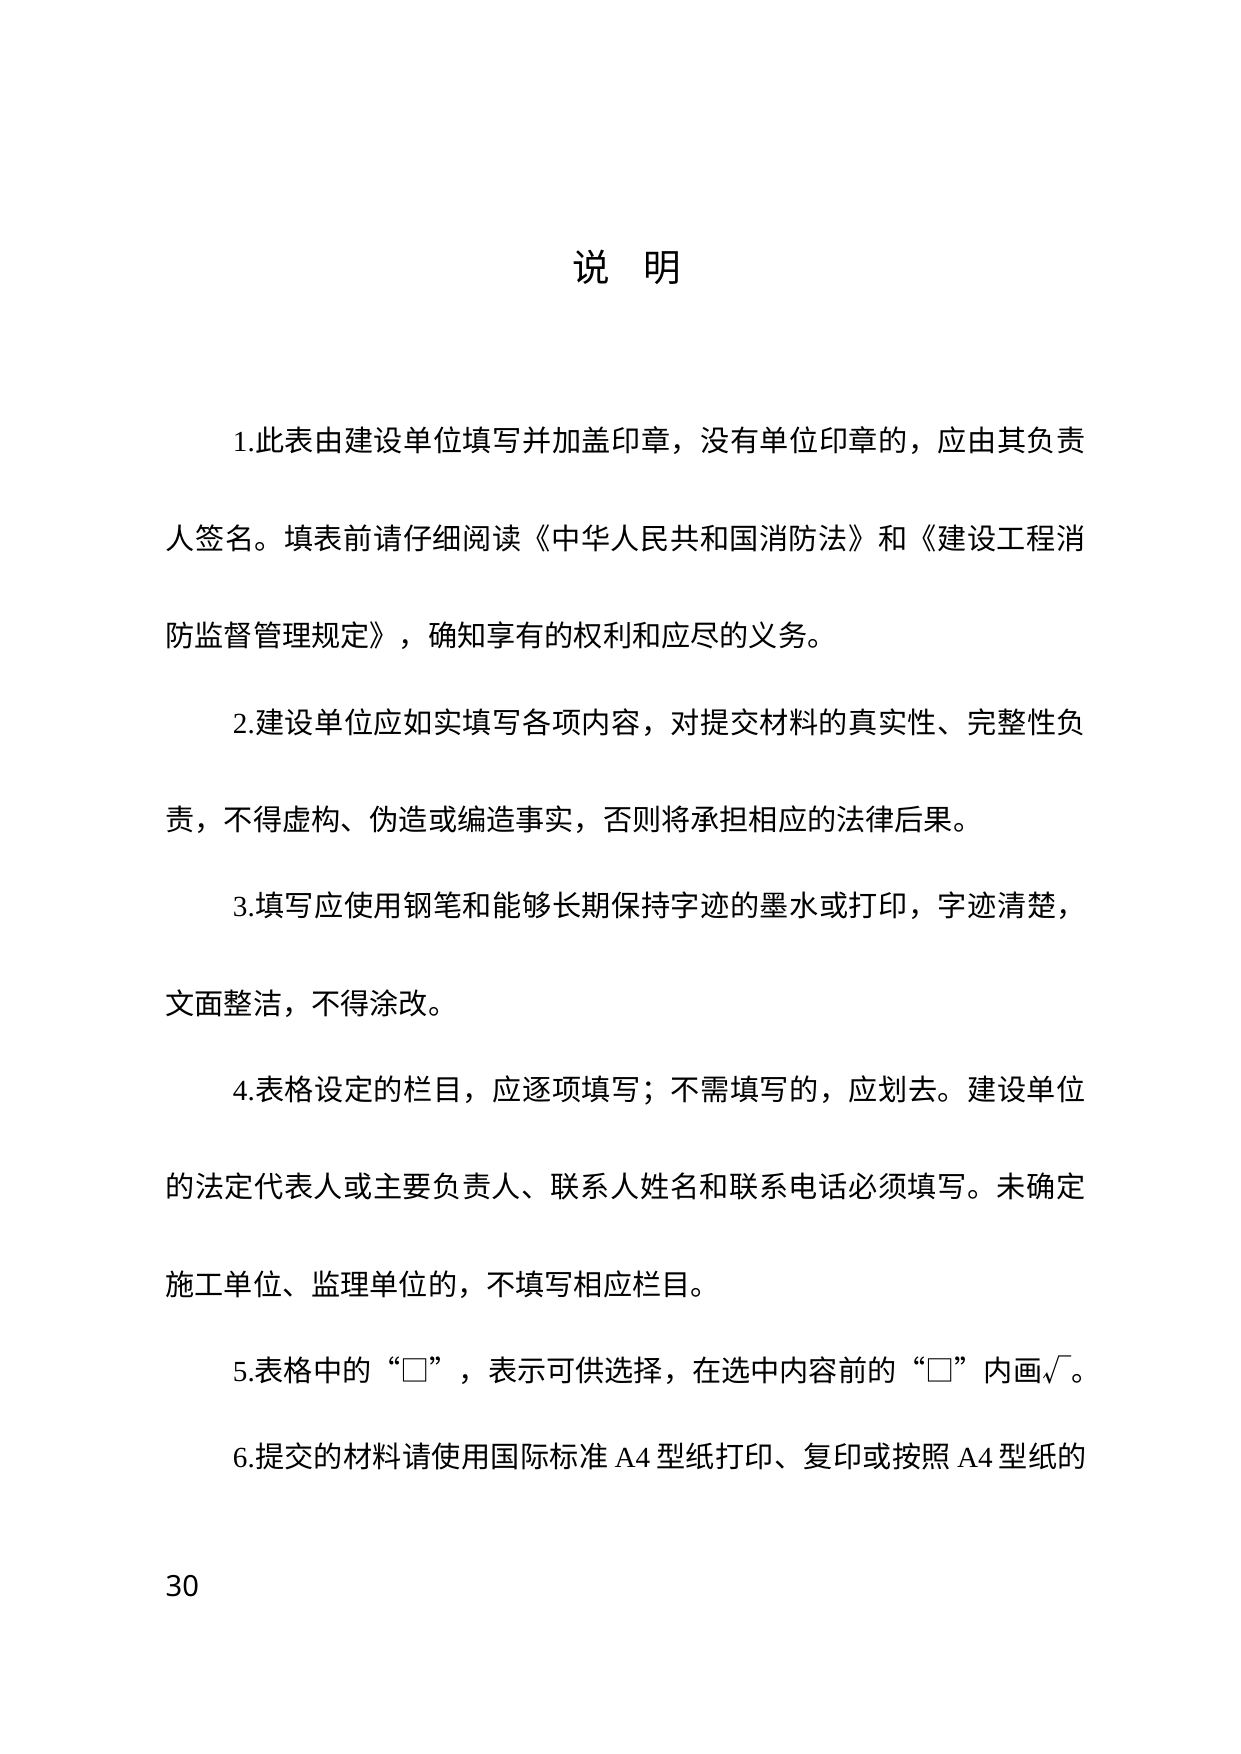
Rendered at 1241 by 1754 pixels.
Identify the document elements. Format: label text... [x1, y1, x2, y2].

text 说 明 [165, 233, 1087, 298]
text 3.填写应使用钢笔和能够长期保持字迹的墨水或打印，字迹清楚，文面整洁，不得涂改。 [165, 871, 1087, 1034]
text 4.表格设定的栏目，应逐项填写；不需填写的，应划去。建设单位的法定代表人或主要负责人、联系人姓名和联系电话必须填写。未确定施工单位、监理单位的，不填写相应栏目。 [165, 1055, 1087, 1315]
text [165, 1422, 1087, 1487]
text 5.表格中的“□”，表示可供选择，在选中内容前的“□”内画√。 [165, 1336, 1087, 1401]
text 2.建设单位应如实填写各项内容，对提交材料的真实性、完整性负责，不得虚构、伪造或编造事实，否则将承担相应的法律后果。 [165, 688, 1087, 850]
text 1.此表由建设单位填写并加盖印章，没有单位印章的，应由其负责人签名。填表前请仔细阅读《中华人民共和国消防法》和《建设工程消防监督管理规定》，确知享有的权利和应尽的义务。 [165, 407, 1087, 667]
